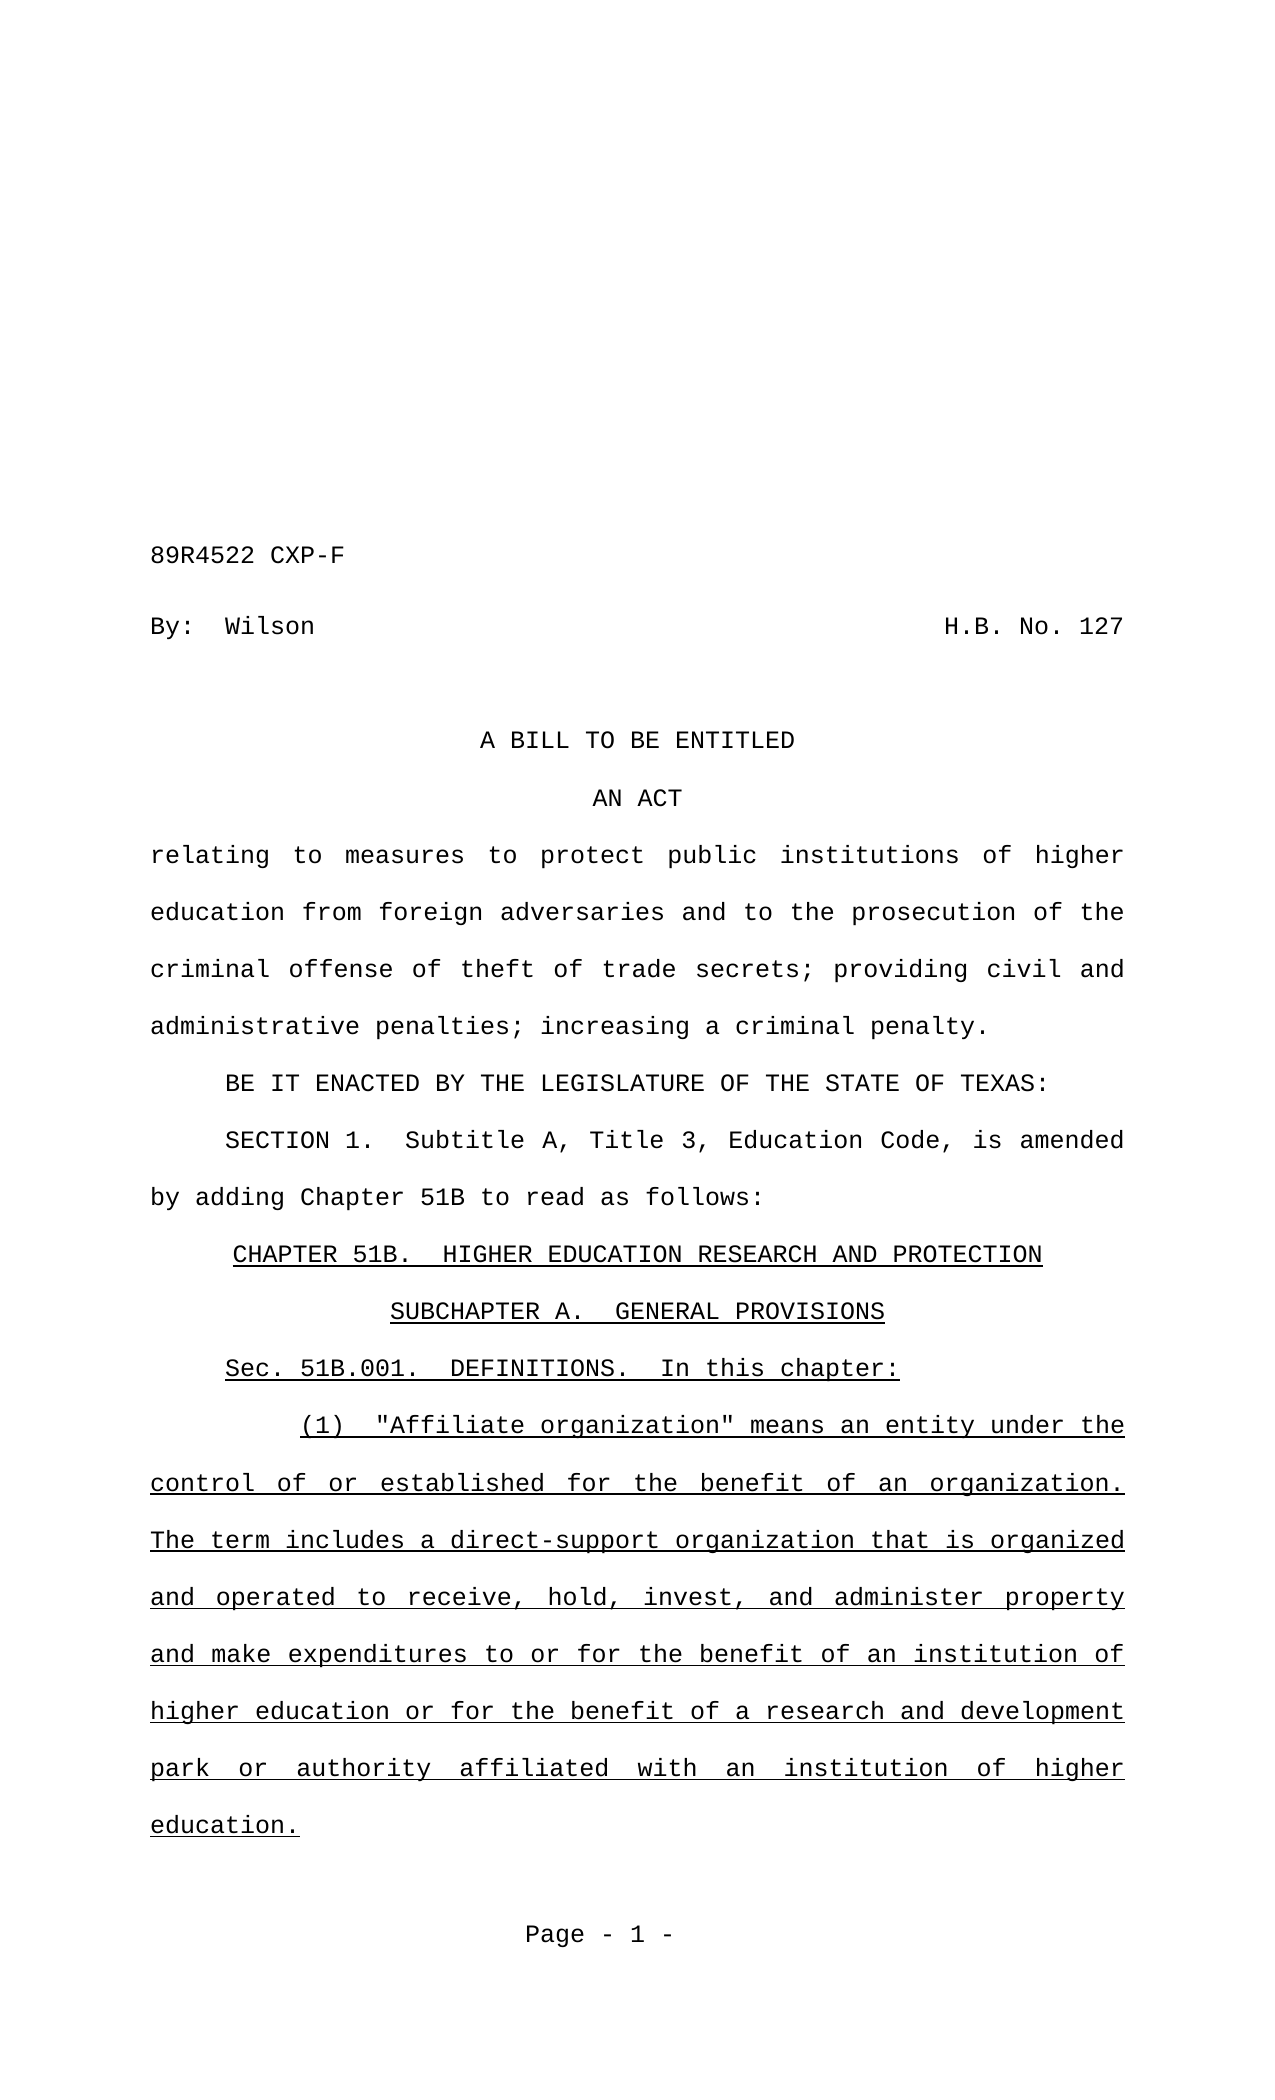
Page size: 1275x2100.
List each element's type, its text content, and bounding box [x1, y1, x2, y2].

text (1) "Affiliate organization" means an entity under the control of or established for the benefit of an organization. The term includes a direct-support organization that is organized and operated to receive, hold, invest, and administer property and make expenditures to or for the benefit of an institution of higher education or for the benefit of a research and development park or authority affiliated with an institution of higher education. [150, 1495, 1125, 1550]
text (1) "Affiliate organization" means an entity under the control of or established for the benefit of an organization. The term includes a direct-support organization that is organized and operated to receive, hold, invest, and administer property and make expenditures to or for the benefit of an institution of higher education or for the benefit of a research and development park or authority affiliated with an institution of higher education. [150, 1413, 1125, 1493]
text relating to measures to protect public institutions of higher education from foreign adversaries and to the prosecution of the criminal offense of theft of trade secrets; providing civil and administrative penalties; increasing a criminal penalty. [150, 842, 1125, 1042]
text (1) "Affiliate organization" means an entity under the control of or established for the benefit of an organization. The term includes a direct-support organization that is organized and operated to receive, hold, invest, and administer property and make expenditures to or for the benefit of an institution of higher education or for the benefit of a research and development park or authority affiliated with an institution of higher education. [150, 1552, 1125, 1608]
text BE IT ENACTED BY THE LEGISLATURE OF THE STATE OF TEXAS: [150, 1070, 1125, 1099]
text SUBCHAPTER A. GENERAL PROVISIONS [150, 1299, 1125, 1327]
text Sec. 51B.001. DEFINITIONS. In this chapter: [150, 1356, 1125, 1384]
text (1) "Affiliate organization" means an entity under the control of or established for the benefit of an organization. The term includes a direct-support organization that is organized and operated to receive, hold, invest, and administer property and make expenditures to or for the benefit of an institution of higher education or for the benefit of a research and development park or authority affiliated with an institution of higher education. [150, 1780, 1125, 1841]
text A BILL TO BE ENTITLED [150, 728, 1125, 756]
text CHAPTER 51B. HIGHER EDUCATION RESEARCH AND PROTECTION [150, 1242, 1125, 1270]
text SECTION 1. Subtitle A, Title 3, Education Code, is amended by adding Chapter 51B to read as follows: [150, 1127, 1125, 1213]
text (1) "Affiliate organization" means an entity under the control of or established for the benefit of an organization. The term includes a direct-support organization that is organized and operated to receive, hold, invest, and administer property and make expenditures to or for the benefit of an institution of higher education or for the benefit of a research and development park or authority affiliated with an institution of higher education. [150, 1723, 1125, 1779]
text AN ACT [150, 785, 1125, 813]
text (1) "Affiliate organization" means an entity under the control of or established for the benefit of an organization. The term includes a direct-support organization that is organized and operated to receive, hold, invest, and administer property and make expenditures to or for the benefit of an institution of higher education or for the benefit of a research and development park or authority affiliated with an institution of higher education. [150, 1609, 1125, 1665]
text 89R4522 CXP-F [150, 542, 1125, 571]
text (1) "Affiliate organization" means an entity under the control of or established for the benefit of an organization. The term includes a direct-support organization that is organized and operated to receive, hold, invest, and administer property and make expenditures to or for the benefit of an institution of higher education or for the benefit of a research and development park or authority affiliated with an institution of higher education. [150, 1666, 1125, 1722]
text By: Wilson H.B. No. 127 [150, 614, 1125, 642]
